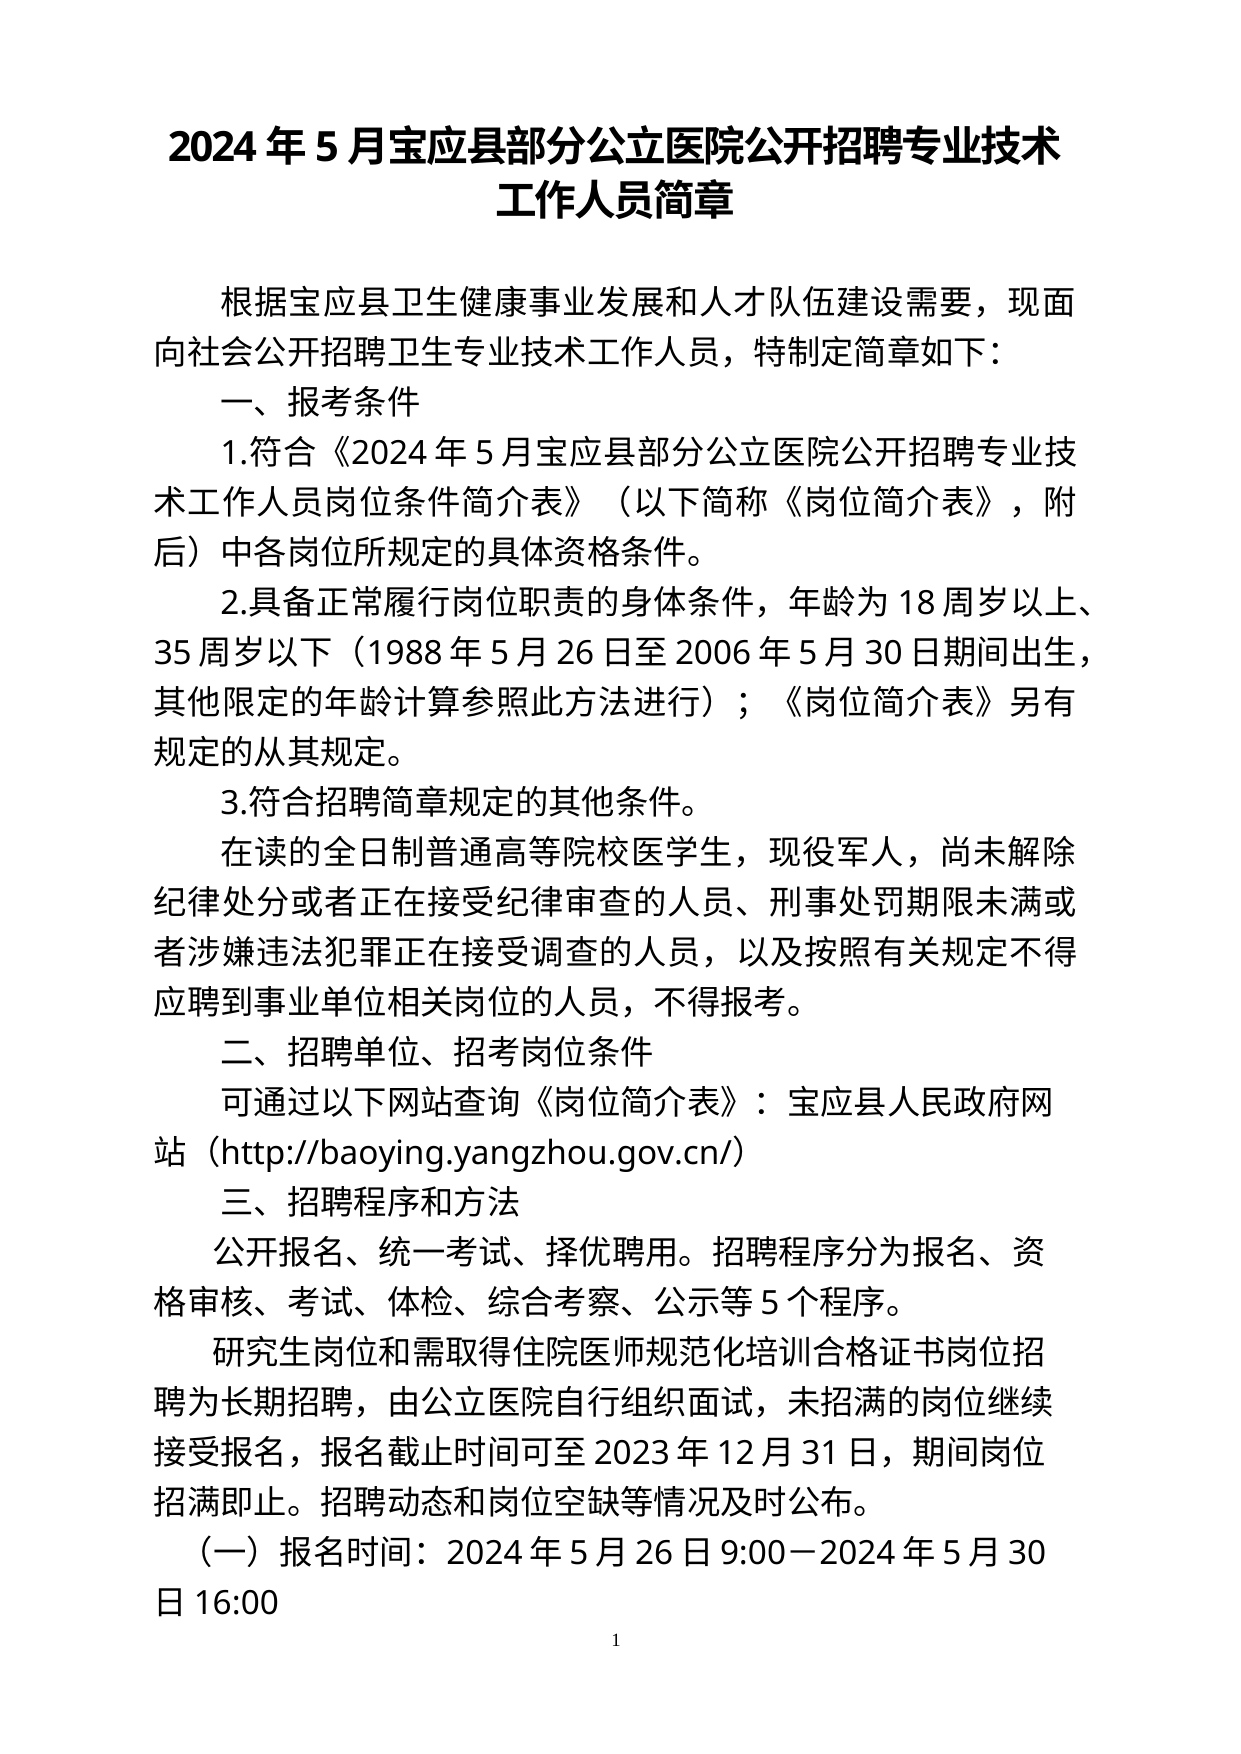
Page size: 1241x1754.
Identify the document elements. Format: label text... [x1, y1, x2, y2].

text 公开报名、统一考试、择优聘用。招聘程序分为报名、资格审核、考试、体检、综合考察、公示等5个程序。 [153, 1224, 1078, 1324]
text 3.符合招聘简章规定的其他条件。 [153, 774, 1078, 824]
text 二、招聘单位、招考岗位条件 [153, 1024, 1078, 1074]
text 三、招聘程序和方法 [153, 1174, 1078, 1224]
text 研究生岗位和需取得住院医师规范化培训合格证书岗位招聘为长期招聘，由公立医院自行组织面试，未招满的岗位继续接受报名，报名截止时间可至2023年12月31日，期间岗位招满即止。招聘动态和岗位空缺等情况及时公布。 [153, 1324, 1078, 1524]
text （一）报名时间：2024年5月26日9:00－2024年5月30日16:00 [153, 1524, 1078, 1624]
text 工作人员简章 [153, 172, 1078, 226]
text 1.符合《2024年5月宝应县部分公立医院公开招聘专业技术工作人员岗位条件简介表》（以下简称《岗位简介表》，附后）中各岗位所规定的具体资格条件。 [153, 424, 1078, 574]
text 2024年5月宝应县部分公立医院公开招聘专业技术 [153, 118, 1078, 172]
text 可通过以下网站查询《岗位简介表》：宝应县人民政府网站（http://baoying.yangzhou.gov.cn/） [153, 1074, 1078, 1174]
text 在读的全日制普通高等院校医学生，现役军人，尚未解除纪律处分或者正在接受纪律审查的人员、刑事处罚期限未满或者涉嫌违法犯罪正在接受调查的人员，以及按照有关规定不得应聘到事业单位相关岗位的人员，不得报考。 [153, 824, 1078, 1024]
text 2.具备正常履行岗位职责的身体条件，年龄为18周岁以上、35周岁以下（1988年5月26日至2006年5月30日期间出生，其他限定的年龄计算参照此方法进行）；《岗位简介表》另有规定的从其规定。 [153, 574, 1078, 774]
text 根据宝应县卫生健康事业发展和人才队伍建设需要，现面向社会公开招聘卫生专业技术工作人员，特制定简章如下： [153, 274, 1078, 374]
text 一、报考条件 [153, 374, 1060, 424]
